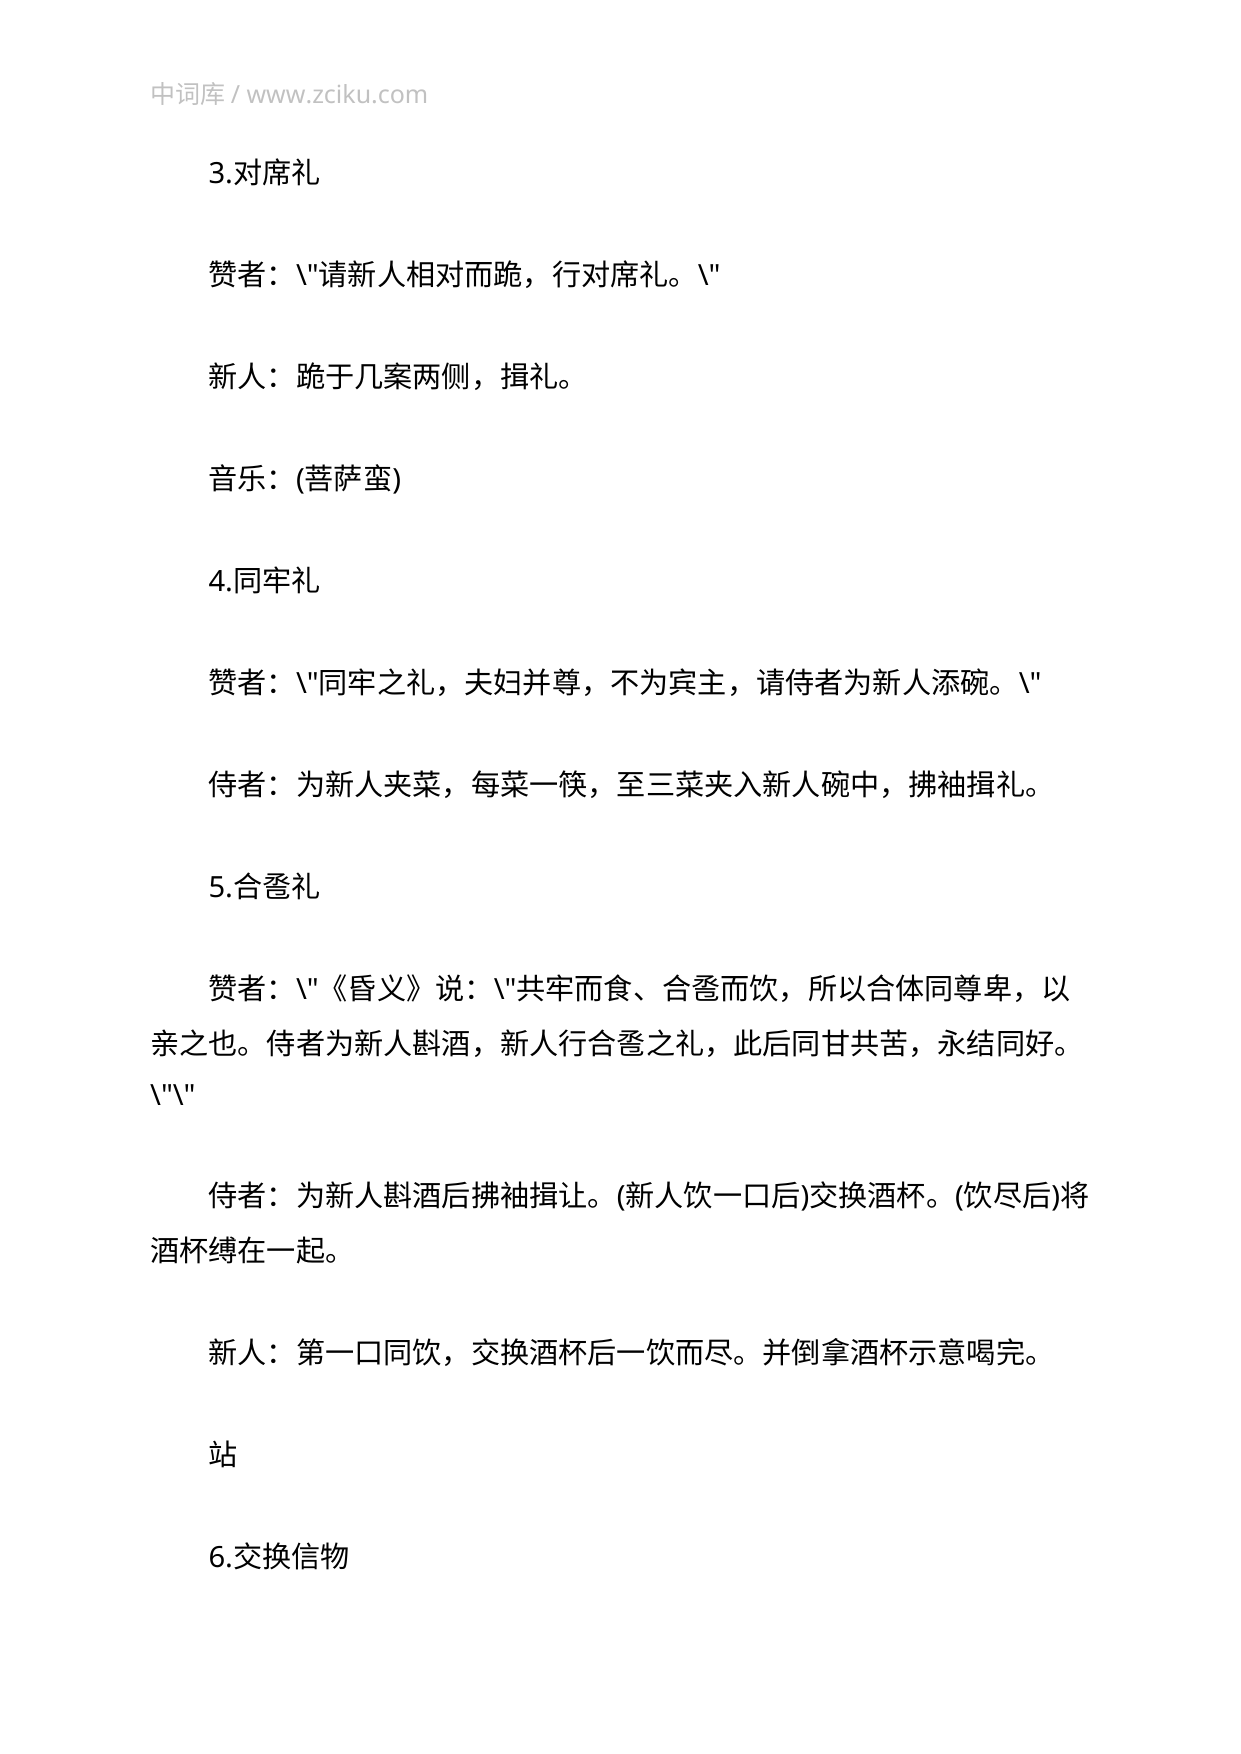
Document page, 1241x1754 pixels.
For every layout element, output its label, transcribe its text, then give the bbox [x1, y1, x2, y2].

text 4.同牢礼 [150, 558, 1090, 600]
text 新人：跪于几案两侧，揖礼。 [150, 354, 1090, 396]
text 侍者：为新人夹菜，每菜一筷，至三菜夹入新人碗中，拂袖揖礼。 [150, 762, 1090, 804]
text 赞者：\"请新人相对而跪，行对席礼。\" [150, 252, 1090, 294]
text 站 [150, 1432, 1090, 1474]
text 新人：第一口同饮，交换酒杯后一饮而尽。并倒拿酒杯示意喝完。 [150, 1330, 1090, 1372]
text 音乐：(菩萨蛮) [150, 456, 1090, 498]
text 3.对席礼 [150, 150, 1090, 192]
text 赞者：\"同牢之礼，夫妇并尊，不为宾主，请侍者为新人添碗。\" [150, 660, 1090, 702]
text 侍者：为新人斟酒后拂袖揖让。(新人饮一口后)交换酒杯。(饮尽后)将酒杯缚在一起。 [150, 1173, 1090, 1270]
text 赞者：\"《昏义》说：\"共牢而食、合卺而饮，所以合体同尊卑，以亲之也。侍者为新人斟酒，新人行合卺之礼，此后同甘共苦，永结同好。\"\" [150, 965, 1090, 1114]
text 5.合卺礼 [150, 863, 1090, 906]
text 6.交换信物 [150, 1533, 1090, 1576]
